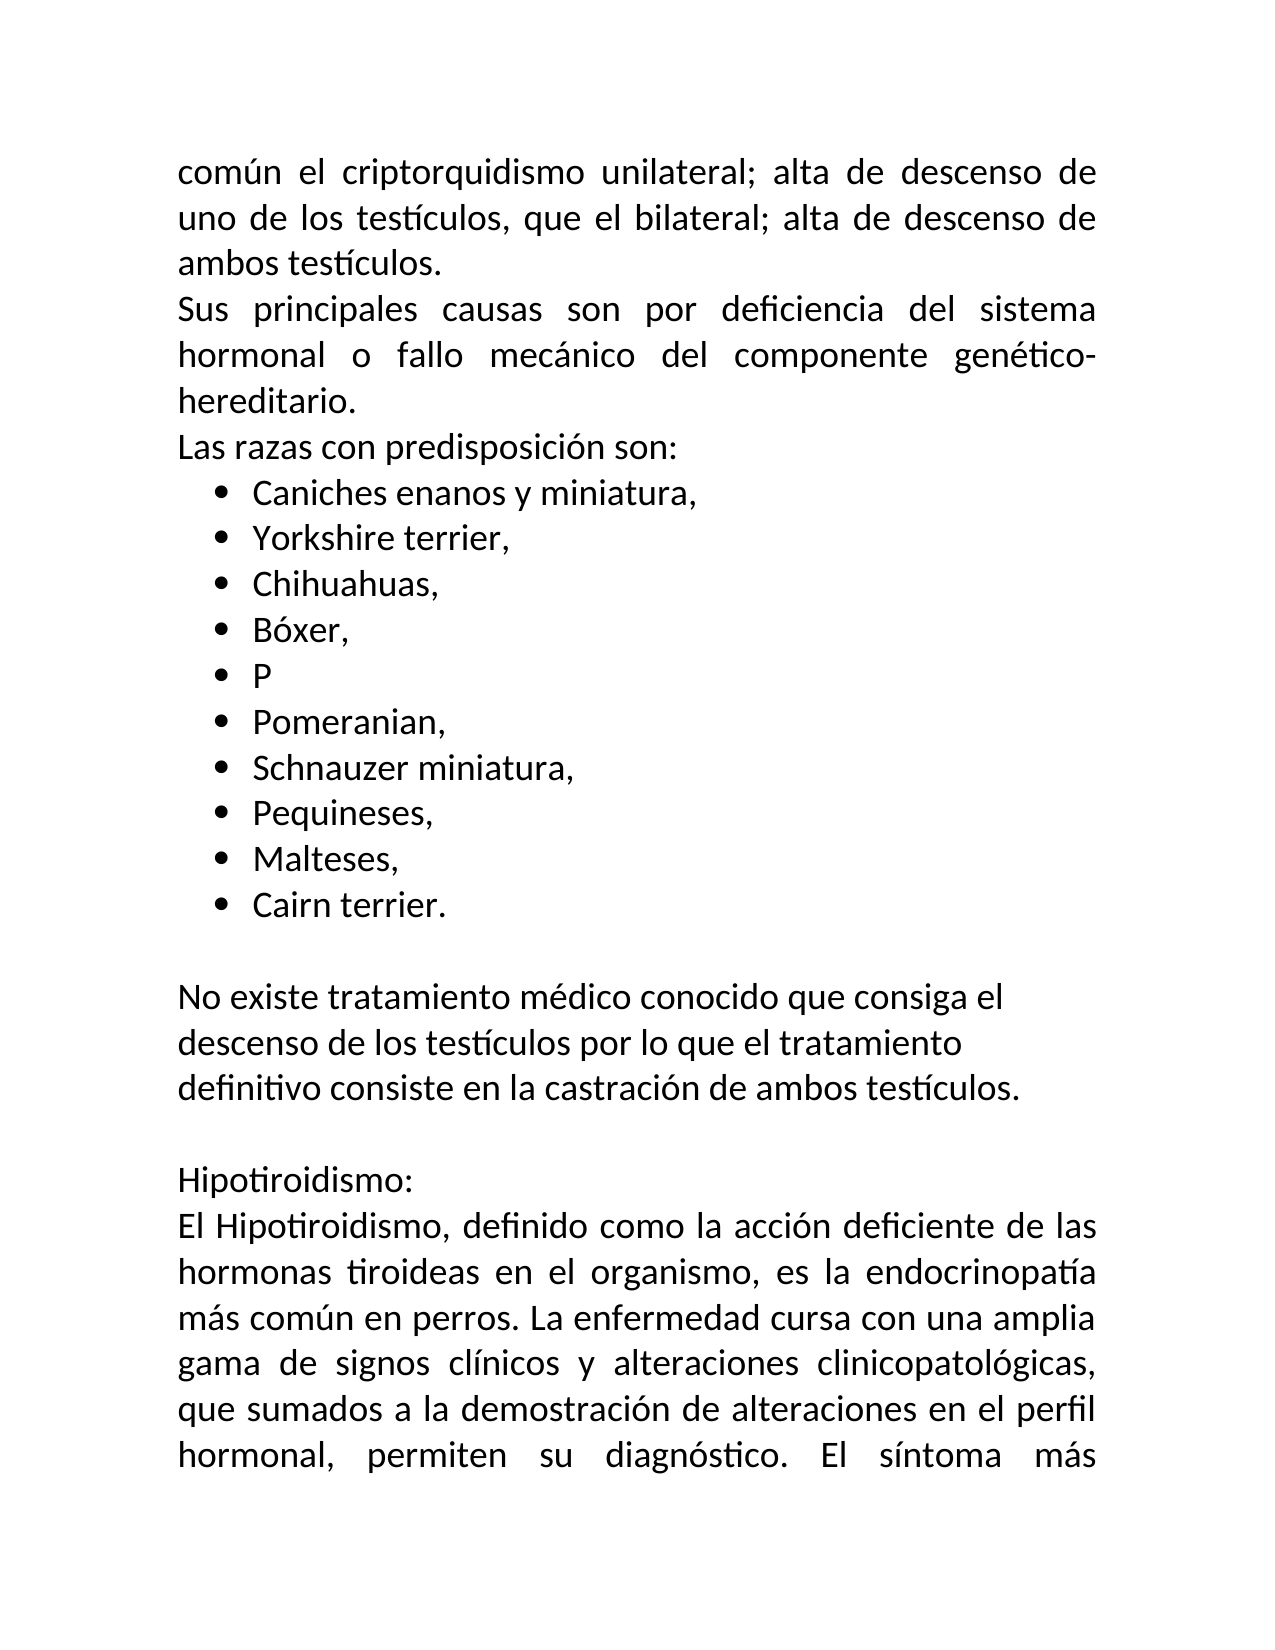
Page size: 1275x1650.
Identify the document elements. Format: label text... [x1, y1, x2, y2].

list Schnauzer miniatura, [215, 743, 1098, 789]
text Las razas con predisposición son: [177, 423, 1098, 468]
list Caniches enanos y miniatura, [215, 468, 1098, 514]
list Yorkshire terrier, [215, 514, 1098, 560]
list Malteses, [215, 835, 1098, 881]
list Bóxer, [215, 606, 1098, 652]
text Hipotiroidismo: [177, 1156, 1098, 1202]
list Pomeranian, [215, 698, 1098, 743]
text No existe tratamiento médico conocido que consiga el descenso de los testículos por lo que el tratamiento definitivo consiste en la castración de ambos testículos. [177, 973, 1098, 1110]
list Cairn terrier. [215, 881, 1098, 927]
text Sus principales causas son por deficiencia del sistema hormonal o fallo mecánico del componente genético-hereditario. [177, 285, 1098, 423]
list P [215, 652, 1098, 698]
list Pequineses, [215, 789, 1098, 835]
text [177, 1202, 1098, 1477]
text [177, 148, 1098, 285]
list Chihuahuas, [215, 560, 1098, 606]
